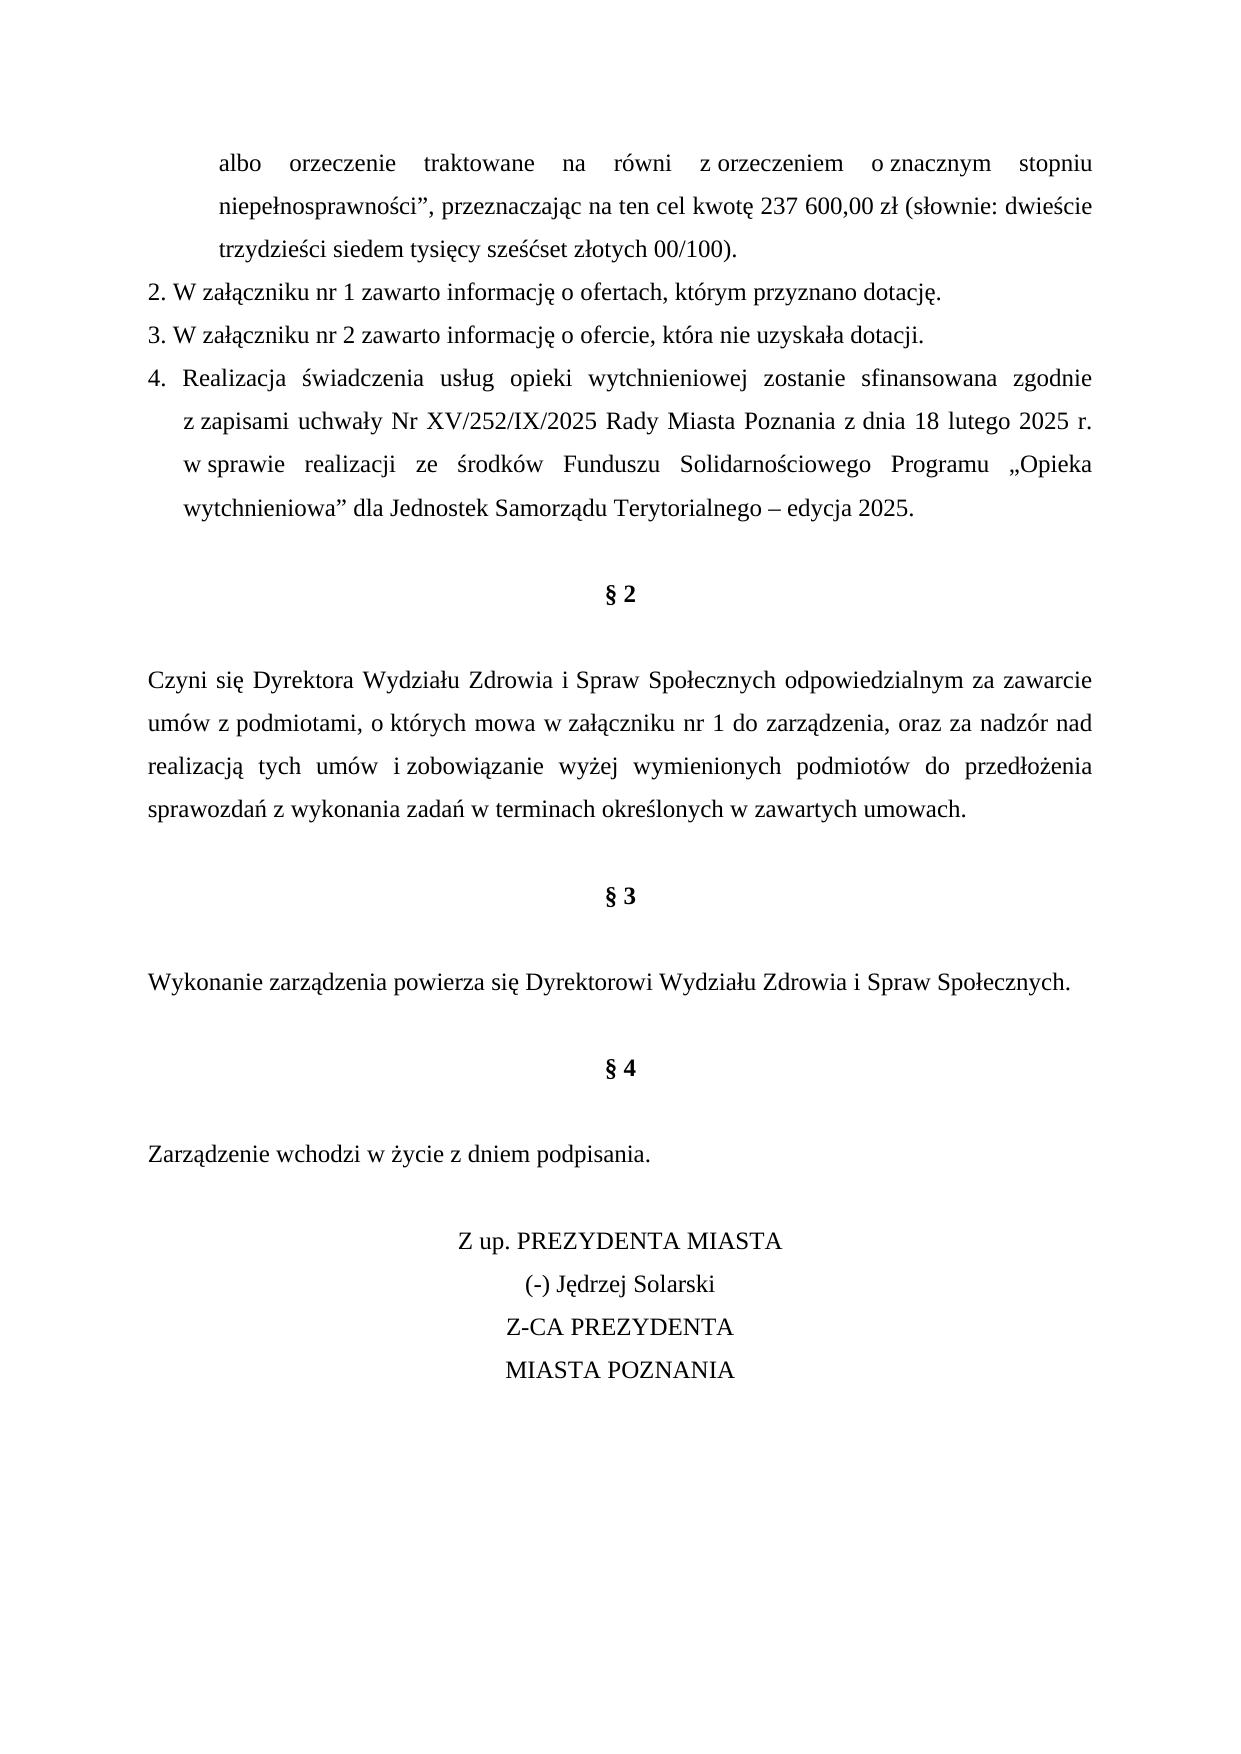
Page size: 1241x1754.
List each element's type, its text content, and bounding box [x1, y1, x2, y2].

text § 4 [148, 1053, 1093, 1082]
text Z-CA PREZYDENTA [148, 1312, 1093, 1341]
text MIASTA POZNANIA [148, 1355, 1093, 1384]
text 3. W załączniku nr 2 zawarto informację o ofercie, która nie uzyskała dotacji. [148, 320, 1093, 349]
text Zarządzenie wchodzi w życie z dniem podpisania. [148, 1139, 1093, 1168]
text (-) Jędrzej Solarski [148, 1269, 1093, 1298]
text Z up. PREZYDENTA MIASTA [148, 1226, 1093, 1254]
text Czyni się Dyrektora Wydziału Zdrowia i Spraw Społecznych odpowiedzialnym za zawarcie umów z podmiotami, o których mowa w załączniku nr 1 do zarządzenia, oraz za nadzór nad realizacją tych umów i zobowiązanie wyżej wymienionych podmiotów do przedłożenia sprawozdań z wykonania zadań w terminach określonych w zawartych umowach. [148, 665, 1093, 823]
text § 3 [148, 881, 1093, 909]
text 2. W załączniku nr 1 zawarto informację o ofertach, którym przyznano dotację. [148, 277, 1093, 306]
text 4. Realizacja świadczenia usług opieki wytchnieniowej zostanie sfinansowana zgodnie z zapisami uchwały Nr XV/252/IX/2025 Rady Miasta Poznania z dnia 18 lutego 2025 r. w sprawie realizacji ze środków Funduszu Solidarnościowego Programu „Opieka wytchnieniowa” dla Jednostek Samorządu Terytorialnego – edycja 2025. [148, 363, 1093, 521]
text § 2 [148, 579, 1093, 608]
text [183, 148, 1093, 263]
text Wykonanie zarządzenia powierza się Dyrektorowi Wydziału Zdrowia i Spraw Społecznych. [148, 967, 1093, 996]
